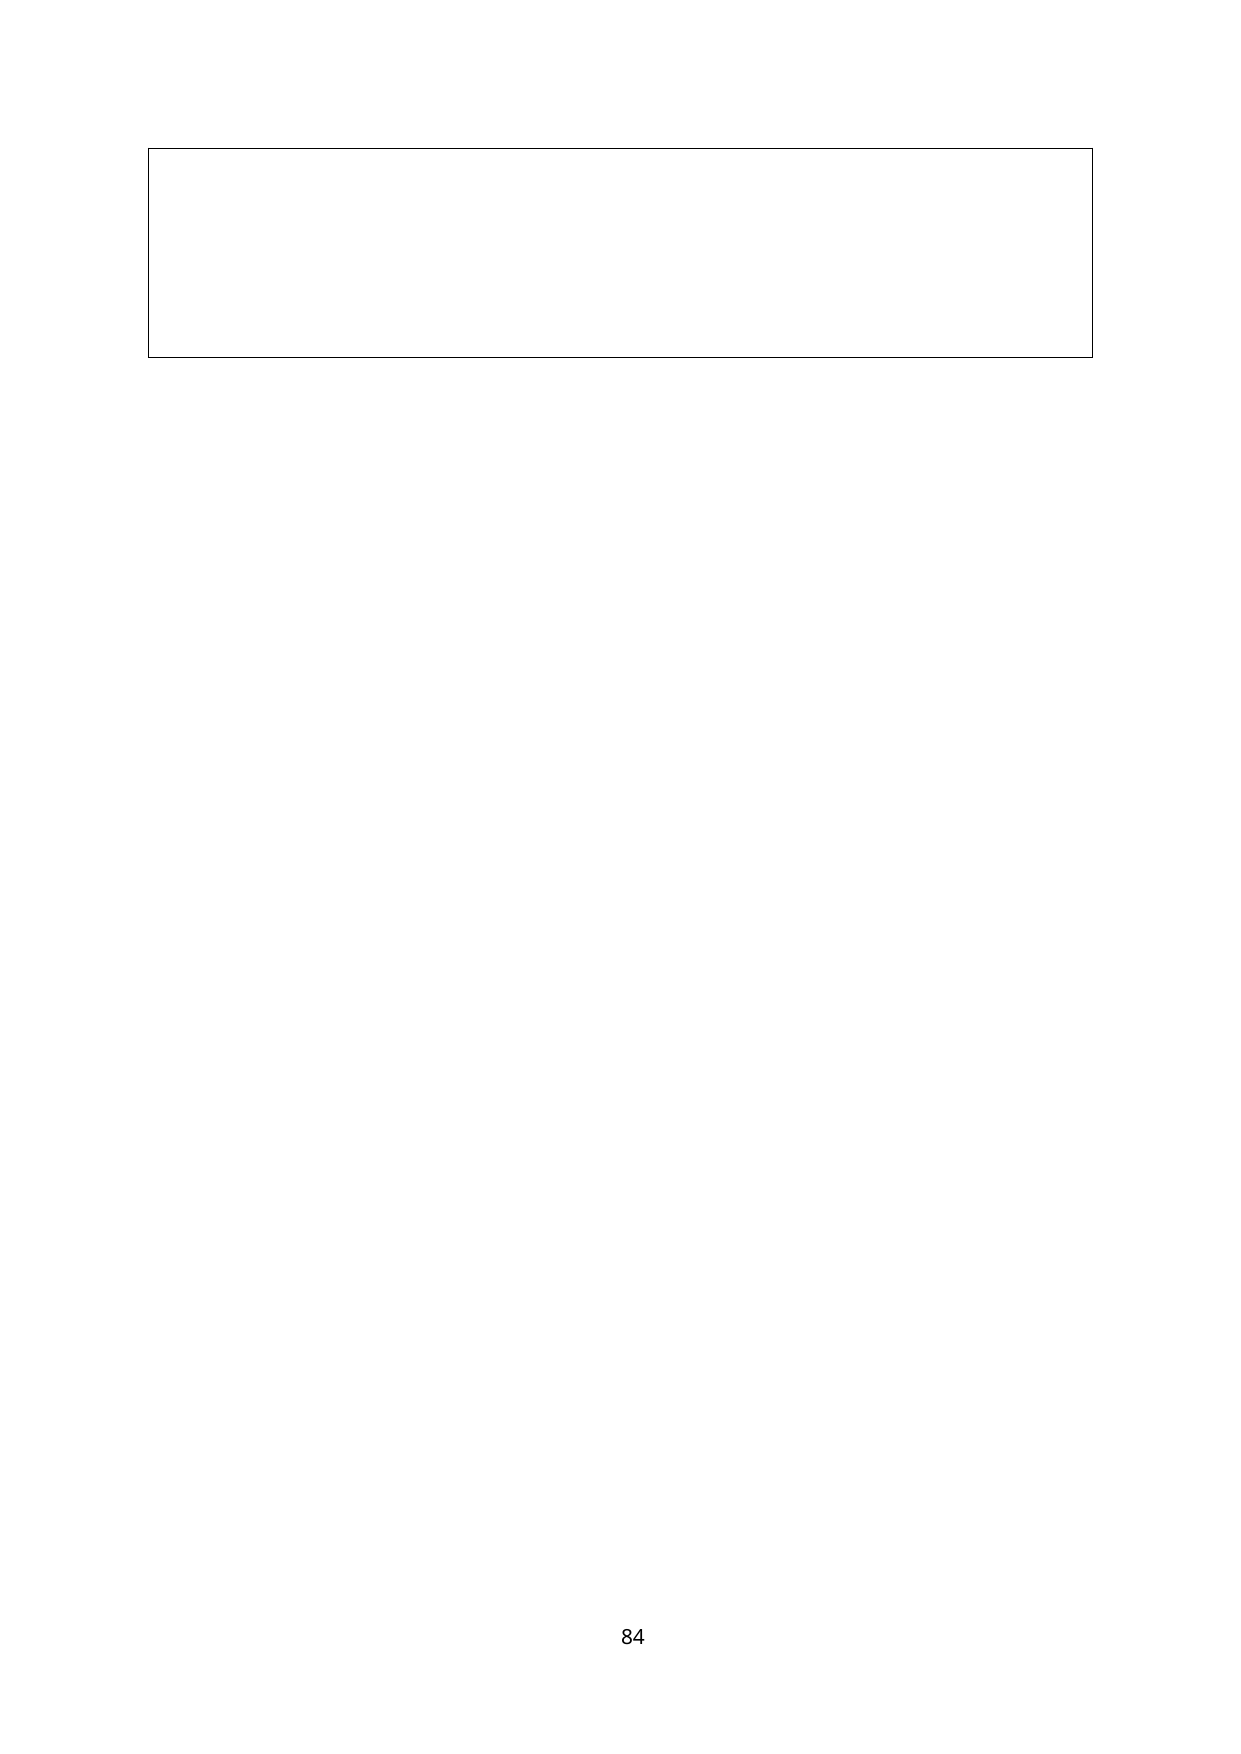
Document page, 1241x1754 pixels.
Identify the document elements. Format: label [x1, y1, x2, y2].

table_cell [149, 149, 1092, 357]
